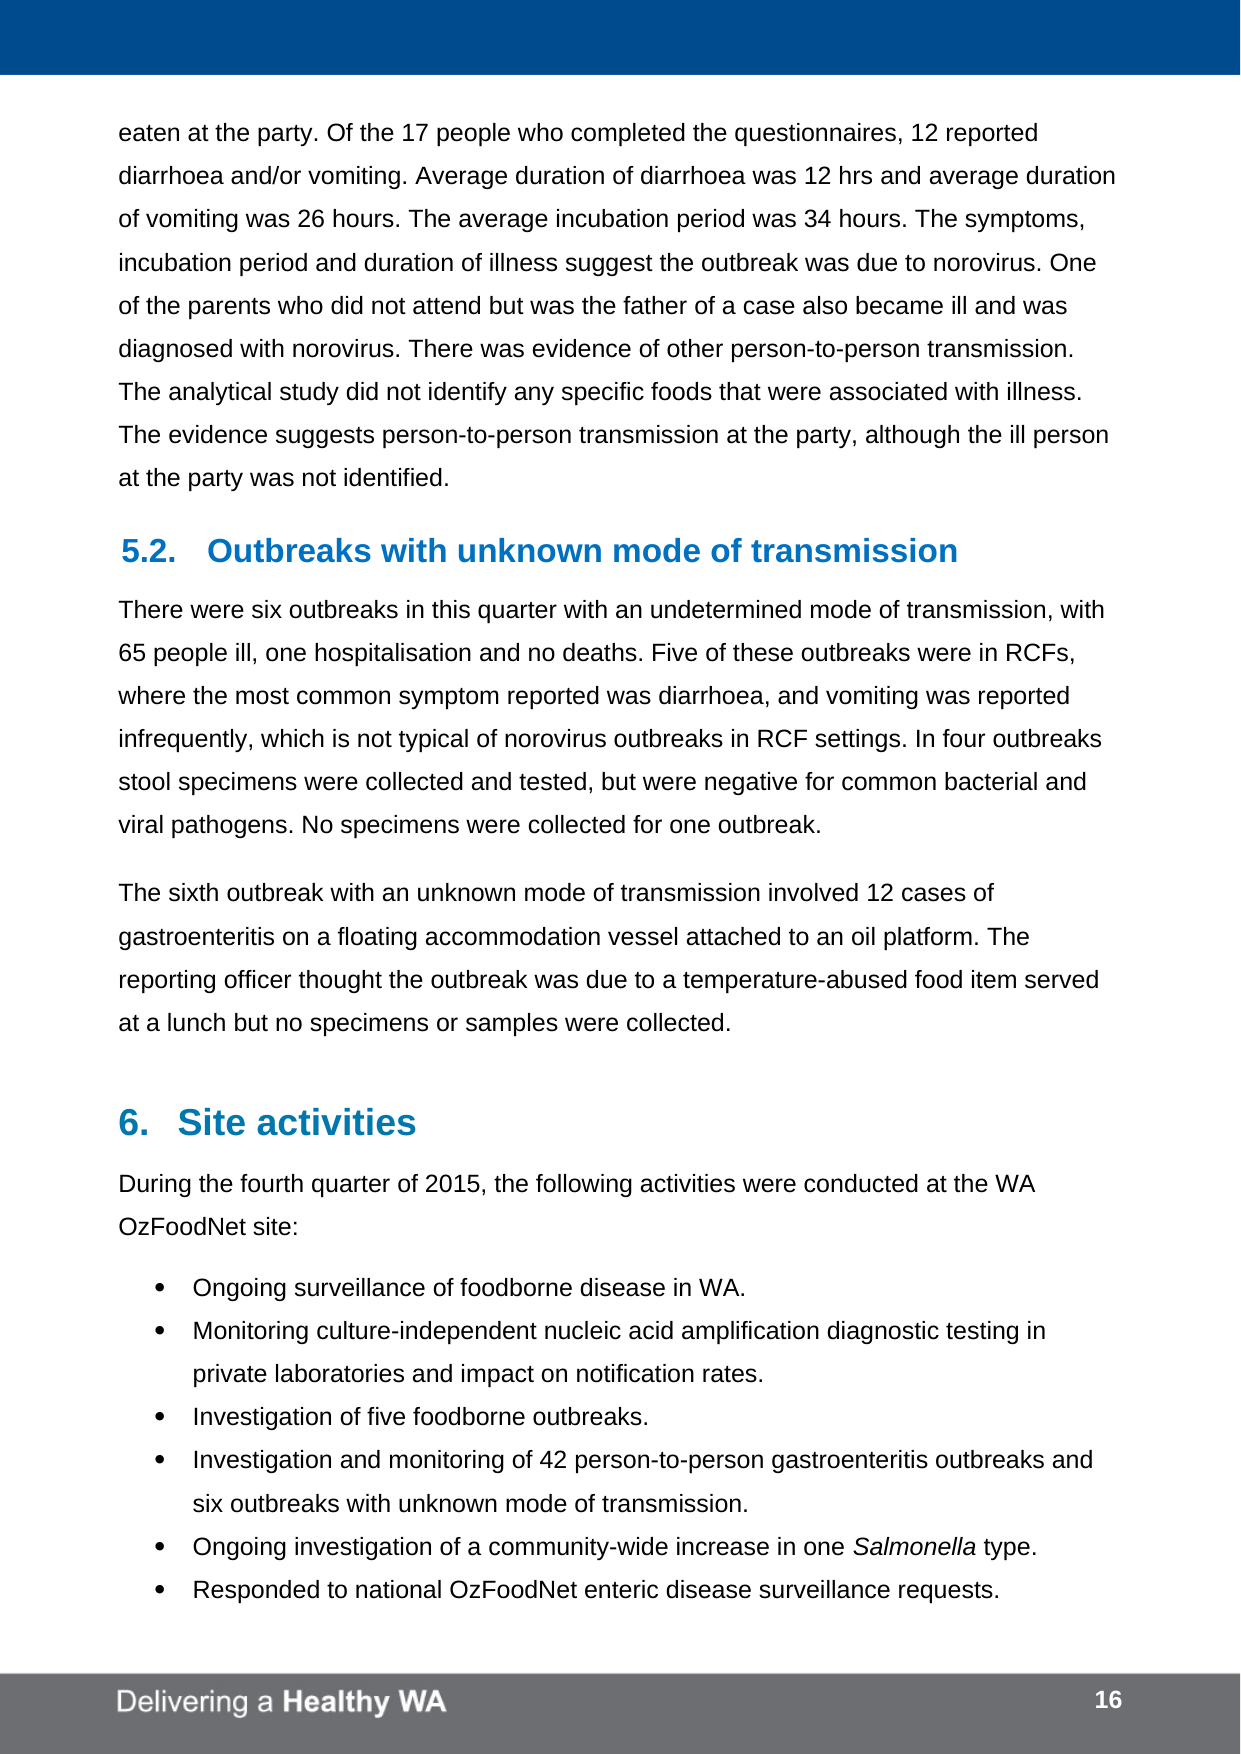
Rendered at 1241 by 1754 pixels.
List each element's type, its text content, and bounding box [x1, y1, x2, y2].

subtitle Outbreaks with unknown mode of transmission [121, 531, 1117, 570]
list Responded to national OzFoodNet enteric disease surveillance requests. [155, 1575, 1122, 1604]
list Ongoing investigation of a community-wide increase in one Salmonella type. [155, 1532, 1122, 1561]
list Ongoing surveillance of foodborne disease in WA. [155, 1273, 1122, 1301]
subtitle Site activities [118, 1101, 1122, 1144]
text There were six outbreaks in this quarter with an undetermined mode of transmission, with 65 people ill, one hospitalisation and no deaths. Five of these outbreaks were in RCFs, where the most common symptom reported was diarrhoea, and vomiting was reported infrequently, which is not typical of norovirus outbreaks in RCF settings. In four outbreaks stool specimens were collected and tested, but were negative for common bacterial and viral pathogens. No specimens were collected for one outbreak. [118, 595, 1122, 839]
list Investigation of five foodborne outbreaks. [155, 1402, 1122, 1431]
text During the fourth quarter of 2015, the following activities were conducted at the WA OzFoodNet site: [118, 1169, 1122, 1241]
list Monitoring culture-independent nucleic acid amplification diagnostic testing in private laboratories and impact on notification rates. [155, 1316, 1122, 1388]
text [118, 118, 1122, 492]
picture [0, 0, 1241, 1754]
list Investigation and monitoring of 42 person-to-person gastroenteritis outbreaks and six outbreaks with unknown mode of transmission. [155, 1445, 1122, 1517]
text The sixth outbreak with an unknown mode of transmission involved 12 cases of gastroenteritis on a floating accommodation vessel attached to an oil platform. The reporting officer thought the outbreak was due to a temperature-abused food item served at a lunch but no specimens or samples were collected. [118, 878, 1122, 1037]
